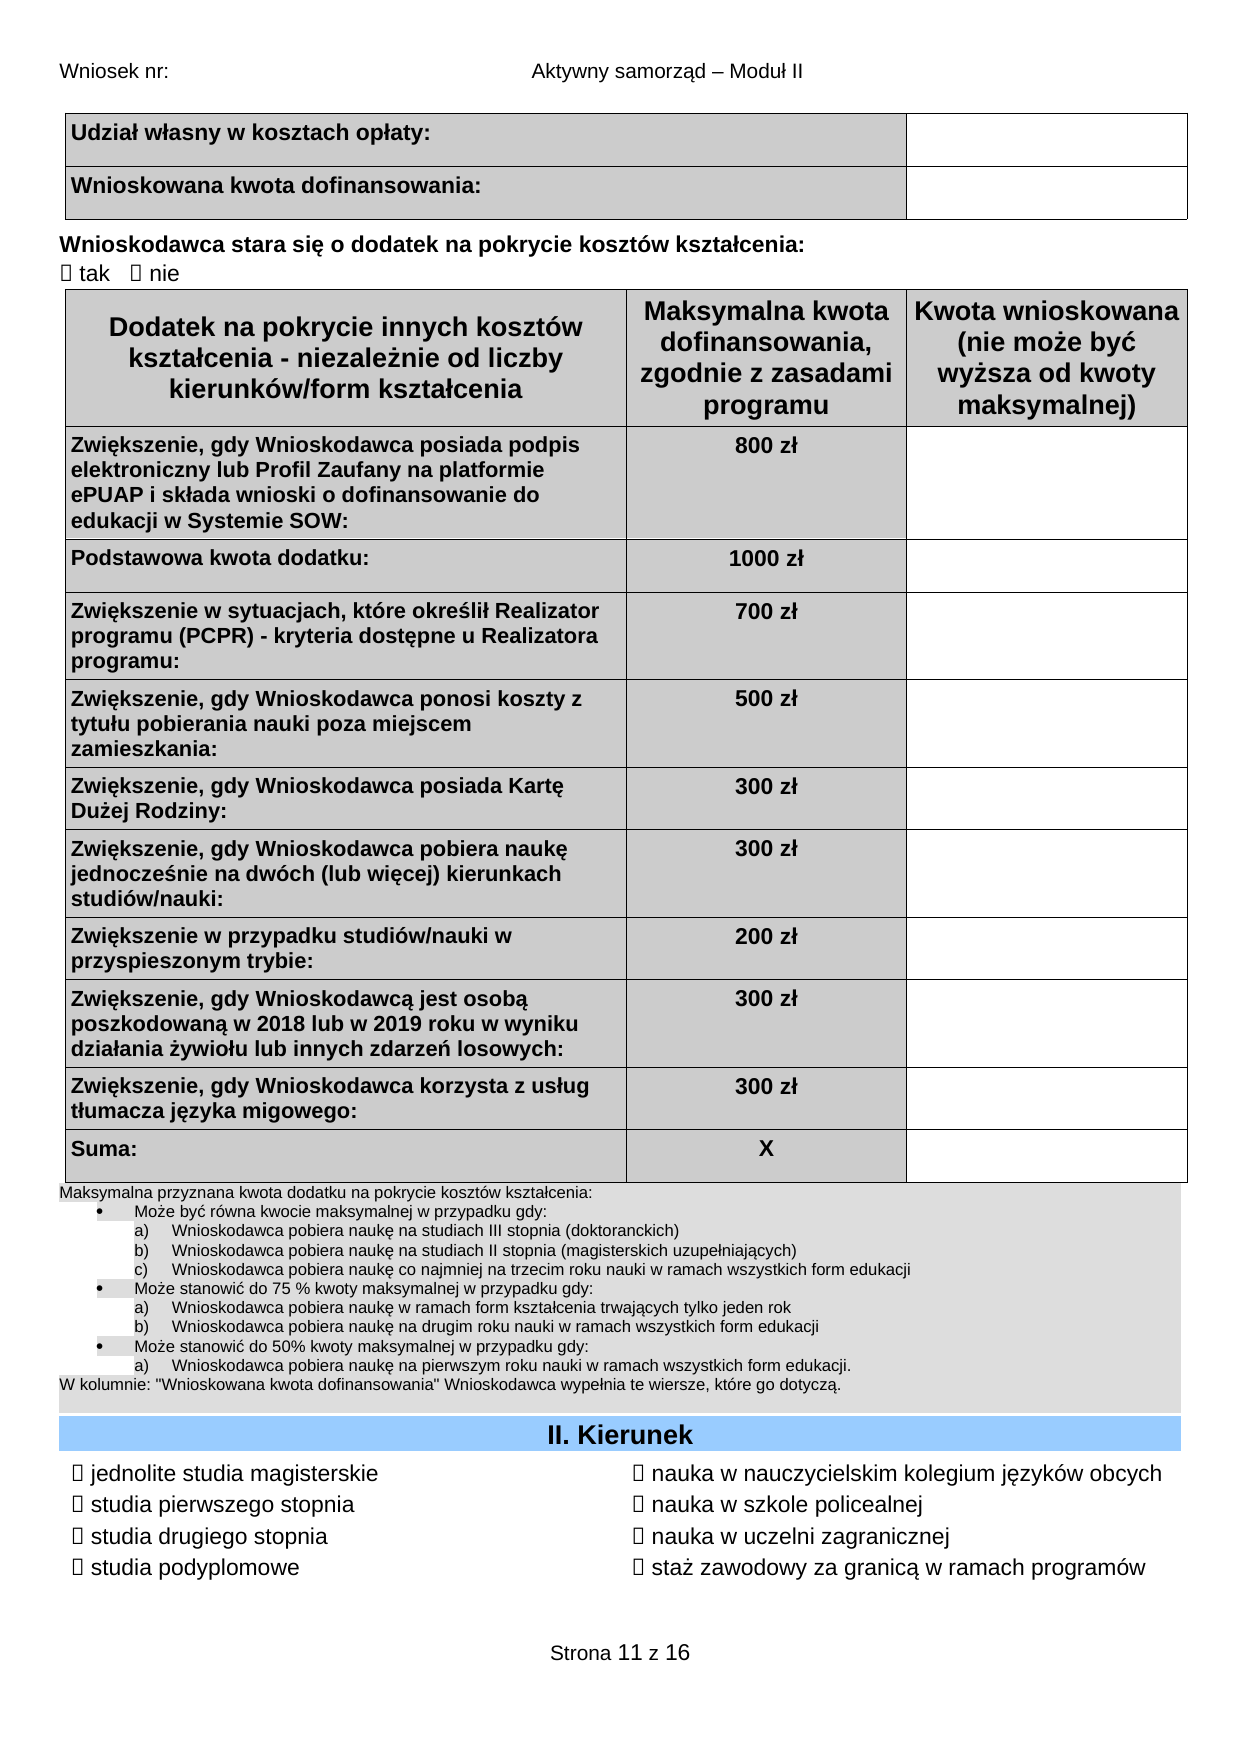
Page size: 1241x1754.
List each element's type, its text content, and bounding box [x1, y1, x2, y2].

table_cell Zwiększenie, gdy Wnioskodawca ponosi koszty z tytułu pobierania nauki poza miejscem zamieszkania: [66, 680, 626, 767]
table_cell Udział własny w kosztach opłaty: [66, 114, 906, 166]
table_cell Zwiększenie, gdy Wnioskodawca pobiera naukę jednocześnie na dwóch (lub więcej) kierunkach studiów/nauki: [66, 830, 626, 917]
table_cell Zwiększenie, gdy Wnioskodawca posiada podpis elektroniczny lub Profil Zaufany na platformie ePUAP i składa wnioski o dofinansowanie do edukacji w Systemie SOW: [66, 427, 626, 538]
table_cell X [627, 1130, 906, 1182]
list Może stanowić do 50% kwoty maksymalnej w przypadku gdy: [97, 1336, 1181, 1356]
table_cell 300 zł [627, 1068, 906, 1129]
table_cell [907, 1068, 1187, 1129]
subtitle II. Kierunek [59, 1416, 1181, 1451]
table_cell 500 zł [627, 680, 906, 767]
table_cell [907, 918, 1187, 979]
table_header Maksymalna kwota dofinansowania, zgodnie z zasadami programu [627, 290, 906, 426]
table_cell Zwiększenie w sytuacjach, które określił Realizator programu (PCPR) - kryteria dostępne u Realizatora programu: [66, 593, 626, 679]
table_cell [907, 980, 1187, 1067]
table_header Dodatek na pokrycie innych kosztów kształcenia - niezależnie od liczby kierunków/form kształcenia [66, 290, 626, 426]
table_cell 200 zł [627, 918, 906, 979]
text Maksymalna przyznana kwota dodatku na pokrycie kosztów kształcenia: [59, 1183, 1181, 1202]
table_cell [907, 1130, 1187, 1182]
list Wnioskodawca pobiera naukę na drugim roku nauki w ramach wszystkich form edukacji [134, 1317, 1181, 1336]
list Wnioskodawca pobiera naukę na pierwszym roku nauki w ramach wszystkich form edukacji. [134, 1356, 1181, 1375]
list Wnioskodawca pobiera naukę w ramach form kształcenia trwających tylko jeden rok [134, 1298, 1181, 1317]
table_cell [907, 593, 1187, 679]
table_cell [907, 167, 1187, 219]
table_header Kwota wnioskowana (nie może być wyższa od kwoty maksymalnej) [907, 290, 1187, 426]
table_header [65, 1451, 626, 1588]
list Może być równa kwocie maksymalnej w przypadku gdy: [97, 1202, 1181, 1221]
list Wnioskodawca pobiera naukę na studiach II stopnia (magisterskich uzupełniających) [134, 1240, 1181, 1259]
list Może stanowić do 75 % kwoty maksymalnej w przypadku gdy: [97, 1279, 1181, 1298]
table_cell Podstawowa kwota dodatku: [66, 540, 626, 592]
table_cell [907, 830, 1187, 917]
list Wnioskodawca pobiera naukę co najmniej na trzecim roku nauki w ramach wszystkich form edukacji [134, 1259, 1181, 1279]
table_cell 300 zł [627, 980, 906, 1067]
table_cell Zwiększenie, gdy Wnioskodawca korzysta z usług tłumacza języka migowego: [66, 1068, 626, 1129]
table_cell Wnioskowana kwota dofinansowania: [66, 167, 906, 219]
table_cell Zwiększenie, gdy Wnioskodawca posiada Kartę Dużej Rodziny: [66, 768, 626, 829]
table_cell Suma: [66, 1130, 626, 1182]
table_cell [907, 680, 1187, 767]
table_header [626, 1451, 1187, 1588]
list Wnioskodawca pobiera naukę na studiach III stopnia (doktoranckich) [134, 1221, 1181, 1240]
table_cell Zwiększenie w przypadku studiów/nauki w przyspieszonym trybie: [66, 918, 626, 979]
table_cell [907, 768, 1187, 829]
table_cell 800 zł [627, 427, 906, 538]
table_cell [907, 540, 1187, 592]
table_cell [907, 427, 1187, 538]
table_cell Zwiększenie, gdy Wnioskodawcą jest osobą poszkodowaną w 2018 lub w 2019 roku w wyniku działania żywiołu lub innych zdarzeń losowych: [66, 980, 626, 1067]
table_cell 700 zł [627, 593, 906, 679]
table_cell 1000 zł [627, 540, 906, 592]
text  tak  nie [59, 257, 1181, 289]
table_cell [907, 114, 1187, 166]
table_cell 300 zł [627, 830, 906, 917]
text W kolumnie: "Wnioskowana kwota dofinansowania" Wnioskodawca wypełnia te wiersze, które go dotyczą. [59, 1375, 1181, 1394]
text Wnioskodawca stara się o dodatek na pokrycie kosztów kształcenia: [59, 231, 1181, 257]
table_cell 300 zł [627, 768, 906, 829]
